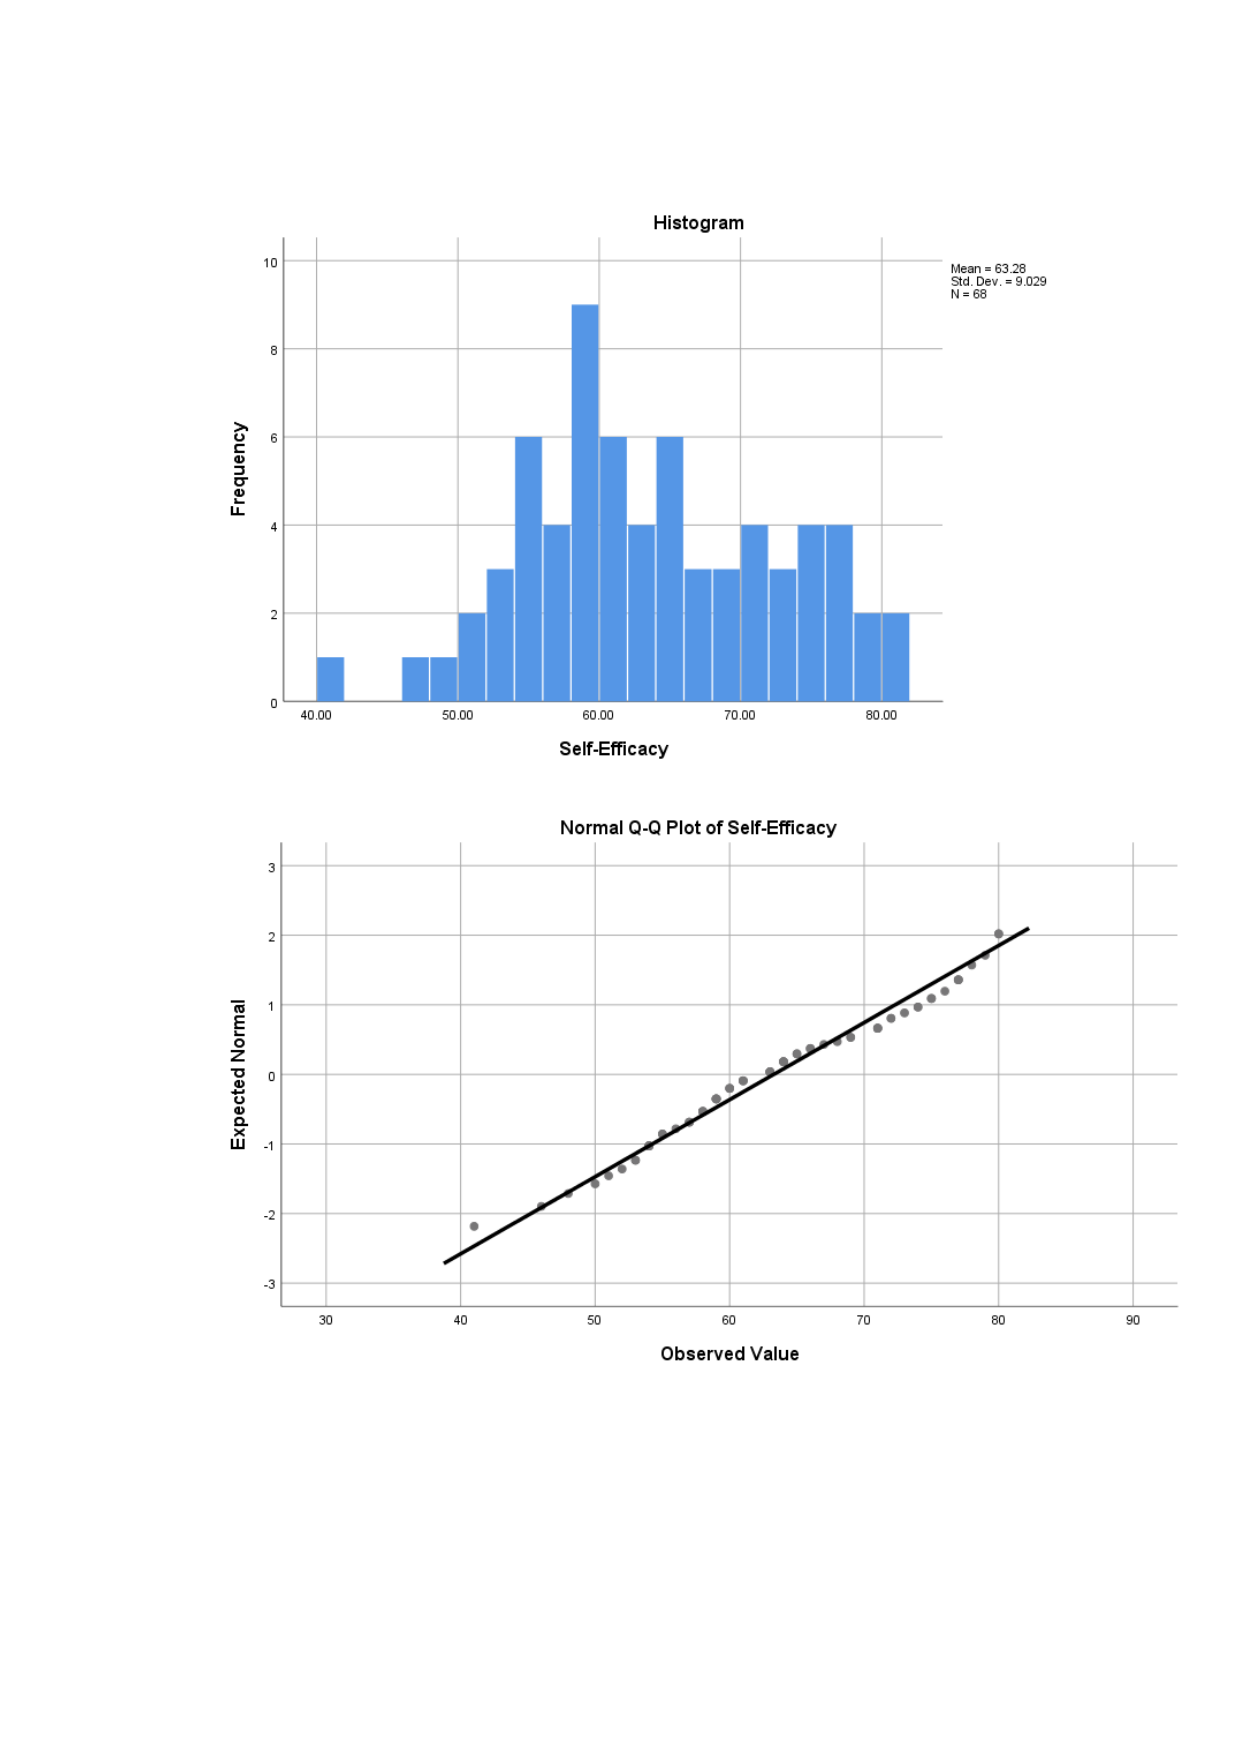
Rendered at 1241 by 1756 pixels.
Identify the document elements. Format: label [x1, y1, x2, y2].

picture [209, 802, 1189, 1380]
picture [209, 197, 1189, 775]
